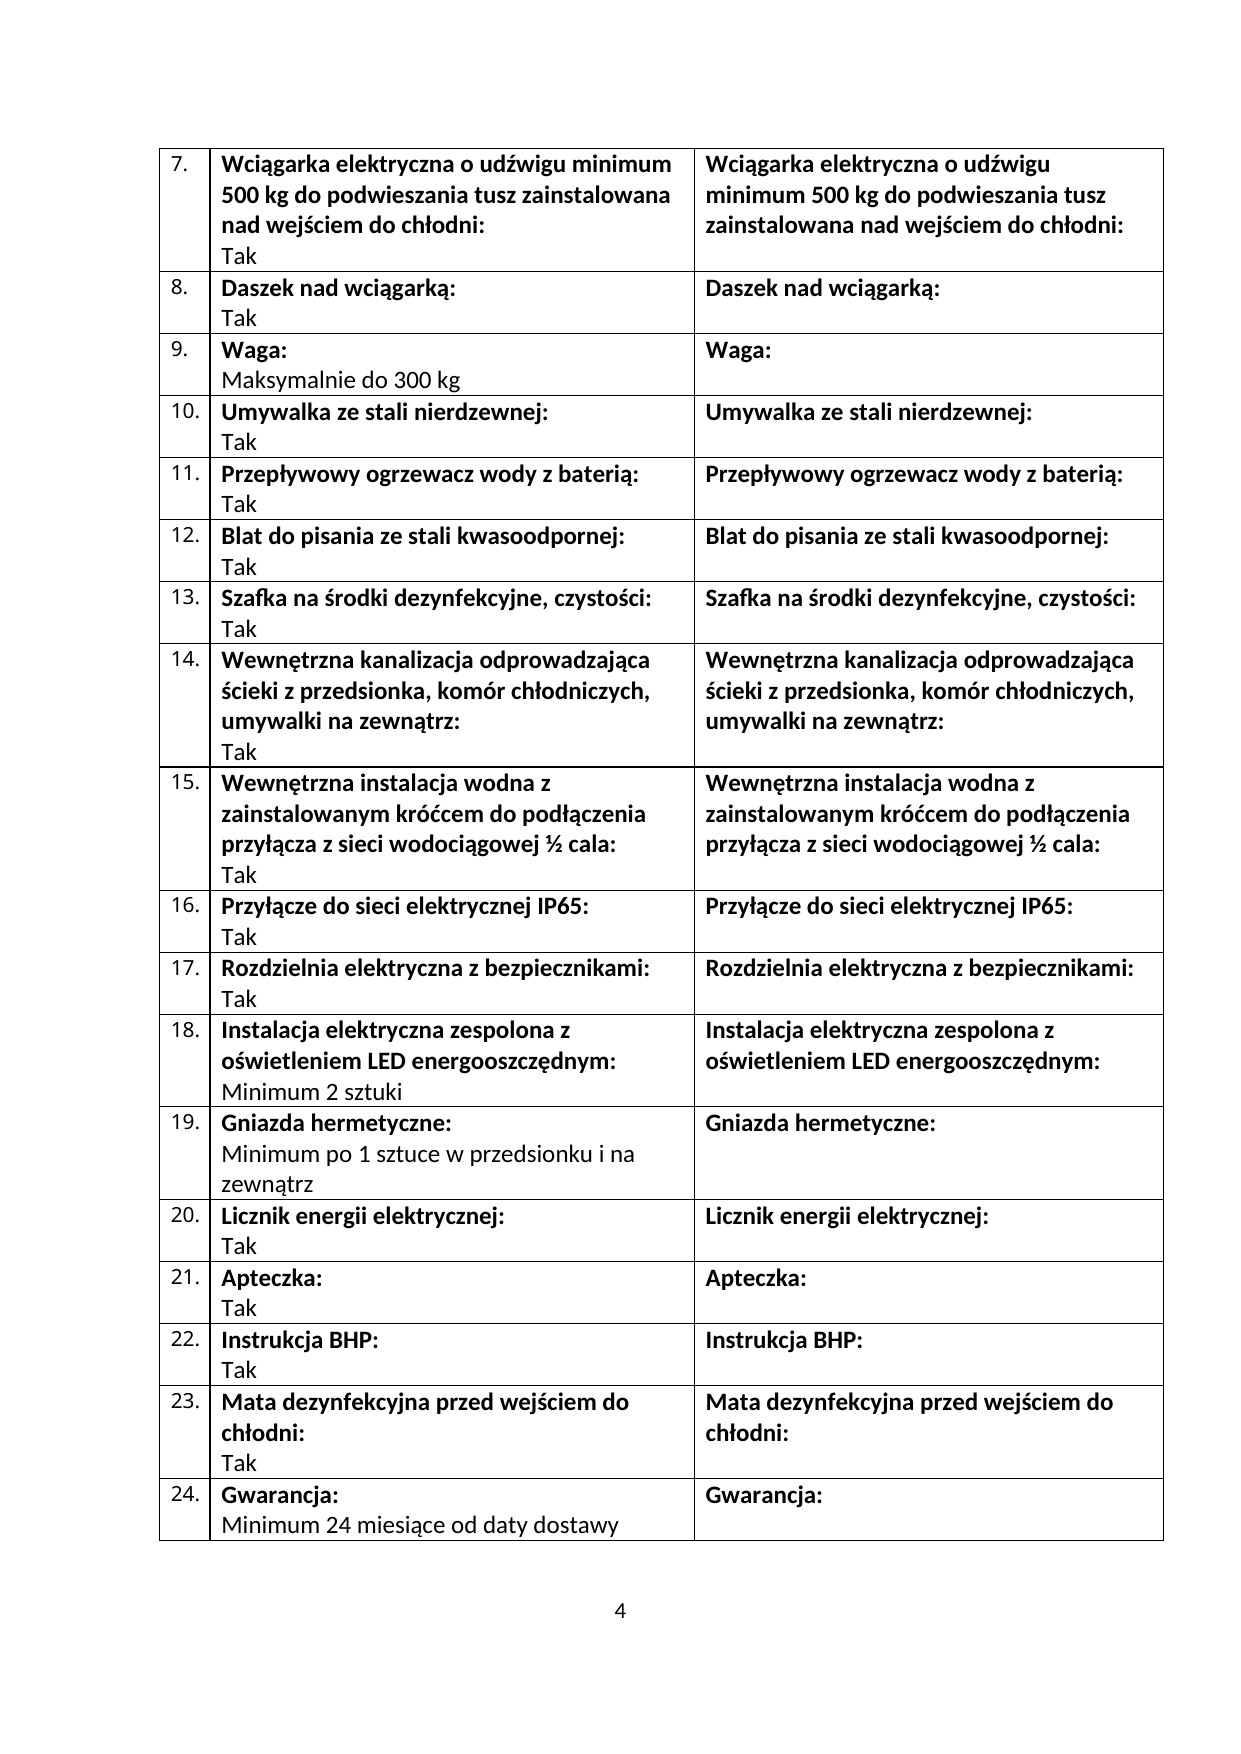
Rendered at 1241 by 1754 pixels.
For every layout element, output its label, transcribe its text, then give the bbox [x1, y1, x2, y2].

table_cell Przepływowy ogrzewacz wody z baterią: Tak [211, 458, 694, 519]
table_cell Rozdzielnia elektryczna z bezpiecznikami: Tak [211, 953, 694, 1014]
table_cell [160, 644, 209, 766]
table_cell [160, 149, 209, 271]
table_cell Licznik energii elektrycznej: [695, 1200, 1163, 1261]
table_cell Wciągarka elektryczna o udźwigu minimum 500 kg do podwieszania tusz zainstalowana nad wejściem do chłodni: [695, 149, 1163, 271]
table_cell Instalacja elektryczna zespolona z oświetleniem LED energooszczędnym: [695, 1015, 1163, 1106]
table_cell Waga: [695, 334, 1163, 395]
table_cell [160, 953, 209, 1014]
table_cell [160, 458, 209, 519]
table_cell [160, 582, 209, 643]
table_cell Waga: Maksymalnie do 300 kg [211, 334, 694, 395]
table_cell Wewnętrzna kanalizacja odprowadzająca ścieki z przedsionka, komór chłodniczych, umywalki na zewnątrz: Tak [211, 644, 694, 766]
table_cell Blat do pisania ze stali kwasoodpornej: [695, 520, 1163, 581]
table_cell Instalacja elektryczna zespolona z oświetleniem LED energooszczędnym: Minimum 2 sztuki [211, 1015, 694, 1106]
table_cell Gniazda hermetyczne: Minimum po 1 sztuce w przedsionku i na zewnątrz [211, 1107, 694, 1199]
table_cell [160, 1386, 209, 1478]
table_cell [160, 272, 209, 333]
table_cell Gwarancja: [695, 1479, 1163, 1540]
table_cell Umywalka ze stali nierdzewnej: [695, 396, 1163, 457]
table_cell Umywalka ze stali nierdzewnej: Tak [211, 396, 694, 457]
table_cell Mata dezynfekcyjna przed wejściem do chłodni: Tak [211, 1386, 694, 1478]
table_cell Daszek nad wciągarką: Tak [211, 272, 694, 333]
table_cell Instrukcja BHP: Tak [211, 1324, 694, 1385]
table_cell Rozdzielnia elektryczna z bezpiecznikami: [695, 953, 1163, 1014]
table_cell Przyłącze do sieci elektrycznej IP65: [695, 891, 1163, 952]
table_cell [160, 1107, 209, 1199]
table_cell Apteczka: [695, 1262, 1163, 1323]
table_cell Licznik energii elektrycznej: Tak [211, 1200, 694, 1261]
table_cell [160, 1324, 209, 1385]
table_cell Mata dezynfekcyjna przed wejściem do chłodni: [695, 1386, 1163, 1478]
table_cell Gniazda hermetyczne: [695, 1107, 1163, 1199]
table_cell Przepływowy ogrzewacz wody z baterią: [695, 458, 1163, 519]
table_cell Wewnętrzna instalacja wodna z zainstalowanym króćcem do podłączenia przyłącza z sieci wodociągowej ½ cala: [695, 768, 1163, 889]
table_cell Gwarancja: Minimum 24 miesiące od daty dostawy [211, 1479, 694, 1540]
table_cell [160, 334, 209, 395]
table_cell Szafka na środki dezynfekcyjne, czystości: Tak [211, 582, 694, 643]
table_cell Instrukcja BHP: [695, 1324, 1163, 1385]
table_cell [160, 1015, 209, 1106]
table_cell [160, 1262, 209, 1323]
table_cell Blat do pisania ze stali kwasoodpornej: Tak [211, 520, 694, 581]
table_cell [160, 1200, 209, 1261]
table_cell Daszek nad wciągarką: [695, 272, 1163, 333]
table_cell Szafka na środki dezynfekcyjne, czystości: [695, 582, 1163, 643]
table_cell [160, 520, 209, 581]
table_cell [160, 396, 209, 457]
table_cell [160, 891, 209, 952]
table_cell Wewnętrzna instalacja wodna z zainstalowanym króćcem do podłączenia przyłącza z sieci wodociągowej ½ cala: Tak [211, 768, 694, 889]
table_cell Wewnętrzna kanalizacja odprowadzająca ścieki z przedsionka, komór chłodniczych, umywalki na zewnątrz: [695, 644, 1163, 766]
table_cell Wciągarka elektryczna o udźwigu minimum 500 kg do podwieszania tusz zainstalowana nad wejściem do chłodni: Tak [211, 149, 694, 271]
table_cell Przyłącze do sieci elektrycznej IP65: Tak [211, 891, 694, 952]
table_cell [160, 1479, 209, 1540]
table_cell [160, 768, 209, 889]
table_cell Apteczka: Tak [211, 1262, 694, 1323]
